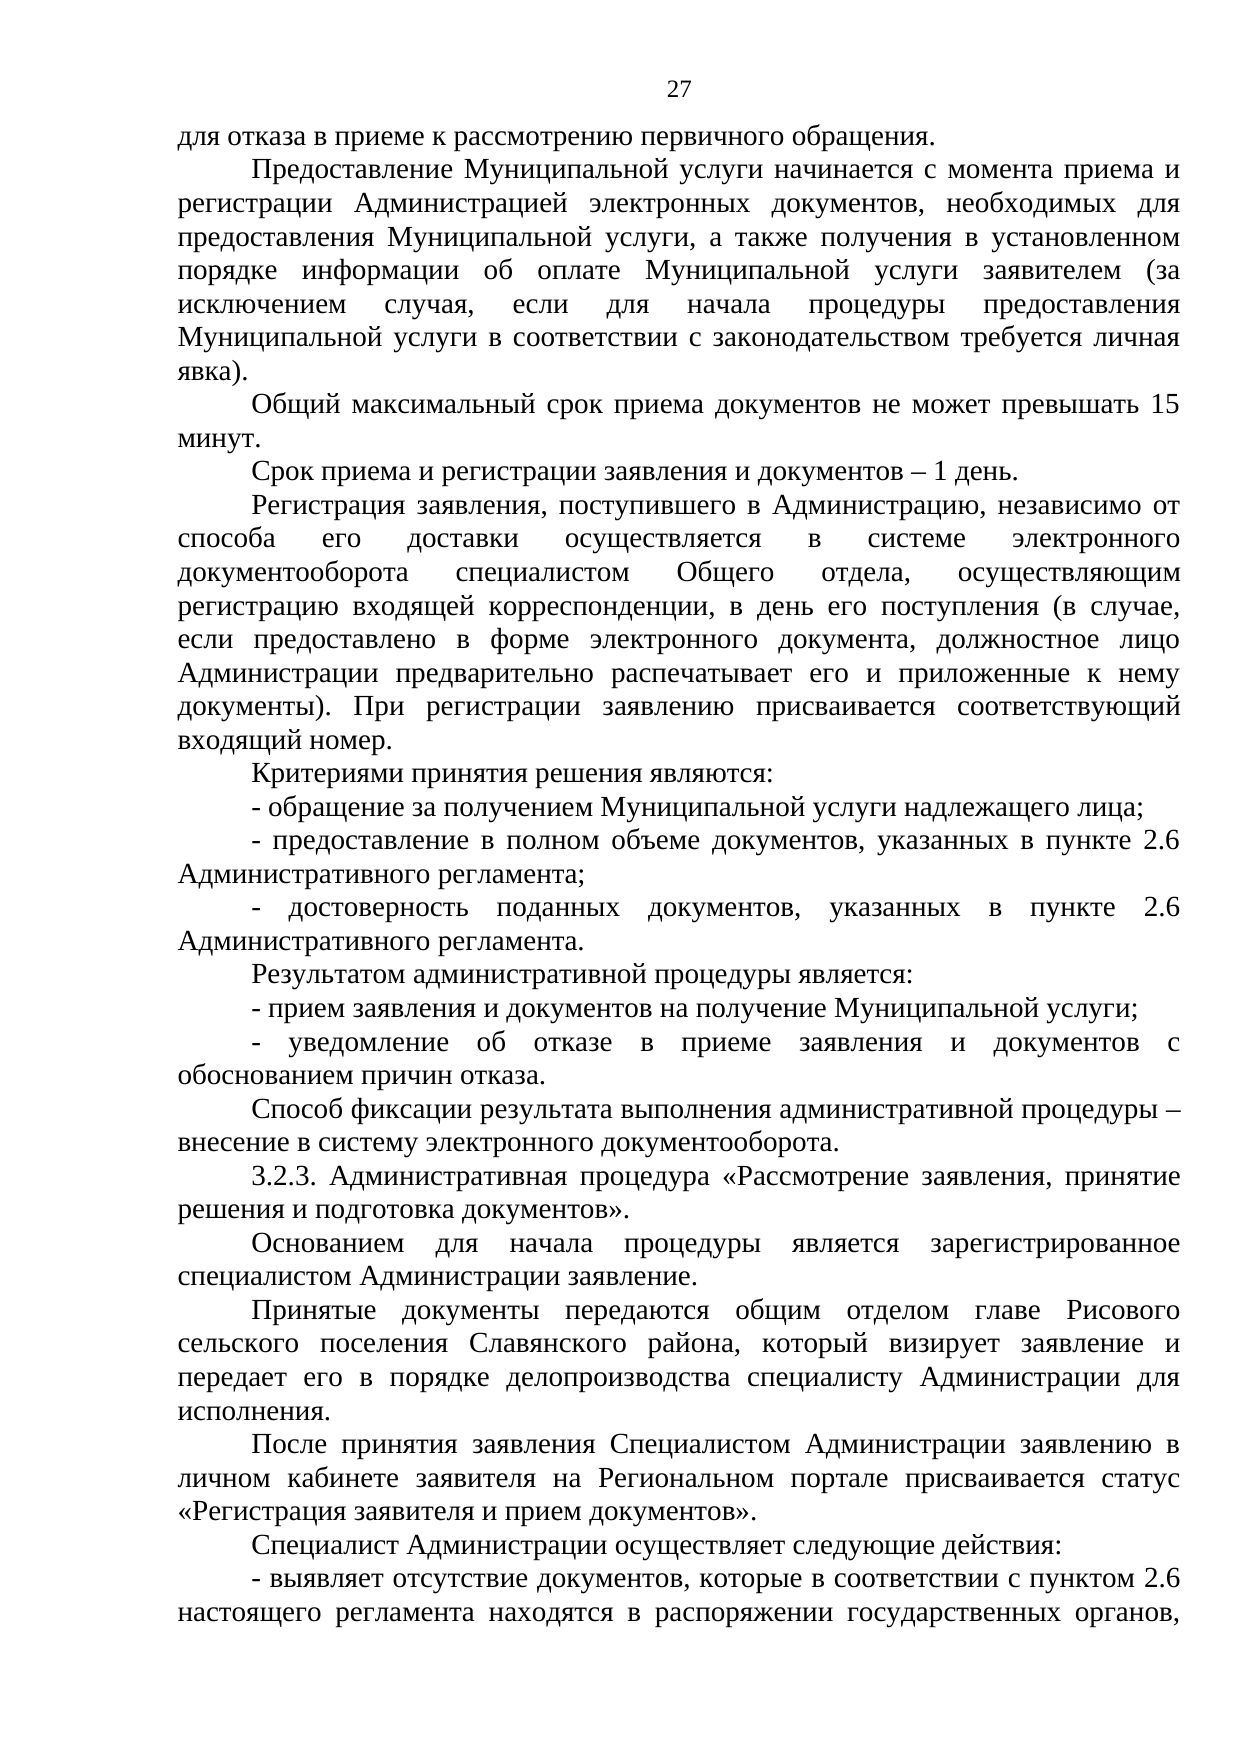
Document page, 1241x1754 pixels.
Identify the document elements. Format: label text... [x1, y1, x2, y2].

text - уведомление об отказе в приеме заявления и документов с обоснованием причин отказа. [177, 1024, 1181, 1091]
text После принятия заявления Специалистом Администрации заявлению в личном кабинете заявителя на Региональном портале присваивается статус «Регистрация заявителя и прием документов». [177, 1426, 1181, 1527]
text - предоставление в полном объеме документов, указанных в пункте 2.6 Административного регламента; [177, 822, 1181, 889]
text Общий максимальный срок приема документов не может превышать 15 минут. [177, 386, 1181, 453]
text Основанием для начала процедуры является зарегистрированное специалистом Администрации заявление. [177, 1225, 1181, 1292]
text Способ фиксации результата выполнения административной процедуры – внесение в систему электронного документооборота. [177, 1091, 1181, 1158]
text Результатом административной процедуры является: [177, 957, 1181, 990]
text Регистрация заявления, поступившего в Администрацию, независимо от способа его доставки осуществляется в системе электронного документооборота специалистом Общего отдела, осуществляющим регистрацию входящей корреспонденции, в день его поступления (в случае, если предоставлено в форме электронного документа, должностное лицо Администрации предварительно распечатывает его и приложенные к нему документы). При регистрации заявлению присваивается соответствующий входящий номер. [177, 487, 1181, 755]
text - прием заявления и документов на получение Муниципальной услуги; [177, 990, 1181, 1024]
text - достоверность поданных документов, указанных в пункте 2.6 Административного регламента. [177, 889, 1181, 957]
text 3.2.3. Административная процедура «Рассмотрение заявления, принятие решения и подготовка документов». [177, 1158, 1181, 1225]
text - обращение за получением Муниципальной услуги надлежащего лица; [177, 789, 1181, 822]
text Критериями принятия решения являются: [177, 755, 1181, 789]
text Специалист Администрации осуществляет следующие действия: [177, 1527, 1181, 1560]
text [177, 1560, 1181, 1627]
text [177, 118, 1181, 152]
text Принятые документы передаются общим отделом главе Рисового сельского поселения Славянского района, который визирует заявление и передает его в порядке делопроизводства специалисту Администрации для исполнения. [177, 1292, 1181, 1426]
text Предоставление Муниципальной услуги начинается с момента приема и регистрации Администрацией электронных документов, необходимых для предоставления Муниципальной услуги, а также получения в установленном порядке информации об оплате Муниципальной услуги заявителем (за исключением случая, если для начала процедуры предоставления Муниципальной услуги в соответствии с законодательством требуется личная явка). [177, 152, 1181, 386]
text Срок приема и регистрации заявления и документов – 1 день. [177, 453, 1181, 487]
